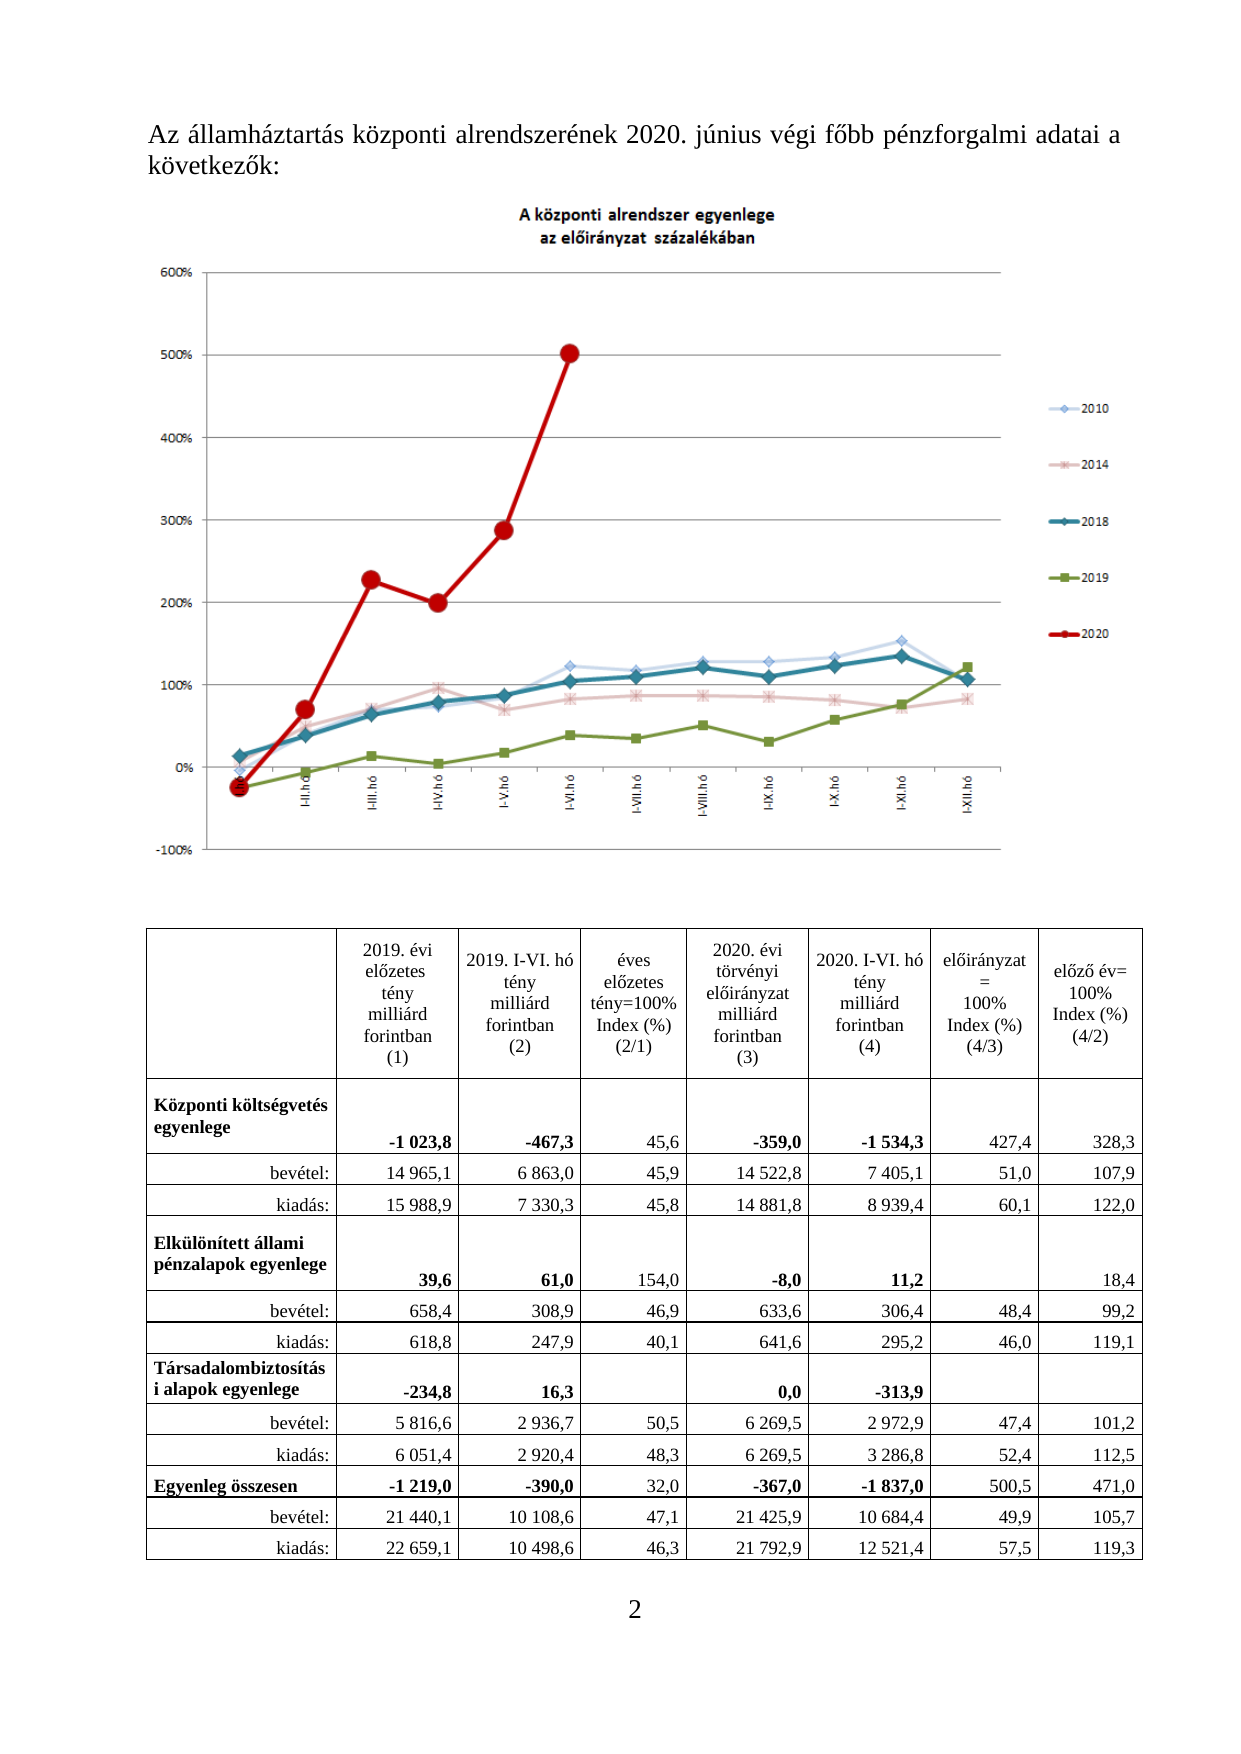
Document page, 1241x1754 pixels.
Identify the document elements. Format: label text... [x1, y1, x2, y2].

table_cell 21 425,9 [687, 1498, 808, 1528]
table_cell 32,0 [581, 1466, 686, 1496]
table_cell bevétel: [147, 1291, 336, 1321]
table_cell 7 330,3 [459, 1185, 580, 1215]
table_cell [931, 1354, 1038, 1403]
table_cell -313,9 [809, 1354, 930, 1403]
table_cell 60,1 [931, 1185, 1038, 1215]
table_cell 18,4 [1039, 1216, 1142, 1290]
table_cell 45,6 [581, 1079, 686, 1153]
table_cell -367,0 [687, 1466, 808, 1496]
table_cell 46,0 [931, 1323, 1038, 1353]
table_cell 21 440,1 [337, 1498, 458, 1528]
table_cell 107,9 [1039, 1154, 1142, 1184]
picture [147, 192, 1123, 872]
table_cell -390,0 [459, 1466, 580, 1496]
table_cell Központi költségvetés egyenlege [147, 1079, 336, 1153]
table_cell 12 521,4 [809, 1529, 930, 1559]
table_header 2019. I-VI. hó tény milliárd forintban (2) [459, 929, 580, 1078]
table_cell 57,5 [931, 1529, 1038, 1559]
table_cell 16,3 [459, 1354, 580, 1403]
table_cell 49,9 [931, 1498, 1038, 1528]
table_cell 101,2 [1039, 1404, 1142, 1434]
table_cell 154,0 [581, 1216, 686, 1290]
table_cell 247,9 [459, 1323, 580, 1353]
table_cell 45,9 [581, 1154, 686, 1184]
table_cell 22 659,1 [337, 1529, 458, 1559]
table_cell Társadalombiztosítási alapok egyenlege [147, 1354, 336, 1403]
table_cell 50,5 [581, 1404, 686, 1434]
table_cell 3 286,8 [809, 1435, 930, 1465]
table_cell 52,4 [931, 1435, 1038, 1465]
table_cell bevétel: [147, 1154, 336, 1184]
table_header 2020. évi törvényi előirányzat milliárd forintban (3) [687, 929, 808, 1078]
table_cell 500,5 [931, 1466, 1038, 1496]
table_cell 8 939,4 [809, 1185, 930, 1215]
table_cell 2 936,7 [459, 1404, 580, 1434]
table_cell 6 051,4 [337, 1435, 458, 1465]
table_cell 105,7 [1039, 1498, 1142, 1528]
table_cell 6 863,0 [459, 1154, 580, 1184]
table_cell 119,1 [1039, 1323, 1142, 1353]
table_cell [931, 1216, 1038, 1290]
table_cell 39,6 [337, 1216, 458, 1290]
table_cell 658,4 [337, 1291, 458, 1321]
table_cell 618,8 [337, 1323, 458, 1353]
table_cell 308,9 [459, 1291, 580, 1321]
table_cell 47,1 [581, 1498, 686, 1528]
table_cell 328,3 [1039, 1079, 1142, 1153]
table_cell 40,1 [581, 1323, 686, 1353]
table_cell -1 219,0 [337, 1466, 458, 1496]
table_cell -1 023,8 [337, 1079, 458, 1153]
table_header [147, 929, 336, 1078]
table_cell -359,0 [687, 1079, 808, 1153]
table_cell 2 920,4 [459, 1435, 580, 1465]
table_cell kiadás: [147, 1323, 336, 1353]
table_cell -1 534,3 [809, 1079, 930, 1153]
table_cell 11,2 [809, 1216, 930, 1290]
table_cell 48,4 [931, 1291, 1038, 1321]
table_cell 112,5 [1039, 1435, 1142, 1465]
table_cell 6 269,5 [687, 1435, 808, 1465]
table_cell 10 108,6 [459, 1498, 580, 1528]
table_cell 15 988,9 [337, 1185, 458, 1215]
table_header előző év= 100% Index (%) (4/2) [1039, 929, 1142, 1078]
table_cell 21 792,9 [687, 1529, 808, 1559]
table_cell 47,4 [931, 1404, 1038, 1434]
table_cell -8,0 [687, 1216, 808, 1290]
table_cell -1 837,0 [809, 1466, 930, 1496]
table_cell -467,3 [459, 1079, 580, 1153]
table_cell 7 405,1 [809, 1154, 930, 1184]
table_cell 14 522,8 [687, 1154, 808, 1184]
table_cell Elkülönített állami pénzalapok egyenlege [147, 1216, 336, 1290]
table_cell 48,3 [581, 1435, 686, 1465]
table_cell 471,0 [1039, 1466, 1142, 1496]
table_header 2019. évi előzetes tény milliárd forintban (1) [337, 929, 458, 1078]
table_cell 99,2 [1039, 1291, 1142, 1321]
table_cell 122,0 [1039, 1185, 1142, 1215]
table_cell 119,3 [1039, 1529, 1142, 1559]
table_cell 45,8 [581, 1185, 686, 1215]
table_cell 2 972,9 [809, 1404, 930, 1434]
table_cell 61,0 [459, 1216, 580, 1290]
table_cell -234,8 [337, 1354, 458, 1403]
table_header előirányzat= 100% Index (%) (4/3) [931, 929, 1038, 1078]
table_cell 51,0 [931, 1154, 1038, 1184]
table_cell 10 684,4 [809, 1498, 930, 1528]
table_cell 641,6 [687, 1323, 808, 1353]
table_cell kiadás: [147, 1529, 336, 1559]
table_cell 306,4 [809, 1291, 930, 1321]
table_cell 5 816,6 [337, 1404, 458, 1434]
table_cell 46,3 [581, 1529, 686, 1559]
table_cell 46,9 [581, 1291, 686, 1321]
table_cell [1039, 1354, 1142, 1403]
text Az államháztartás központi alrendszerének 2020. június végi főbb pénzforgalmi adatai a következők: [148, 118, 1122, 180]
table_cell 6 269,5 [687, 1404, 808, 1434]
table_cell 427,4 [931, 1079, 1038, 1153]
table_header éves előzetes tény=100% Index (%) (2/1) [581, 929, 686, 1078]
table_cell 14 965,1 [337, 1154, 458, 1184]
table_cell bevétel: [147, 1404, 336, 1434]
table_cell 295,2 [809, 1323, 930, 1353]
table_header 2020. I-VI. hó tény milliárd forintban (4) [809, 929, 930, 1078]
table_cell 14 881,8 [687, 1185, 808, 1215]
table_cell Egyenleg összesen [147, 1466, 336, 1496]
table_cell 633,6 [687, 1291, 808, 1321]
table_cell bevétel: [147, 1498, 336, 1528]
table_cell 10 498,6 [459, 1529, 580, 1559]
table_cell kiadás: [147, 1185, 336, 1215]
table_cell 0,0 [687, 1354, 808, 1403]
table_cell [581, 1354, 686, 1403]
table_cell kiadás: [147, 1435, 336, 1465]
